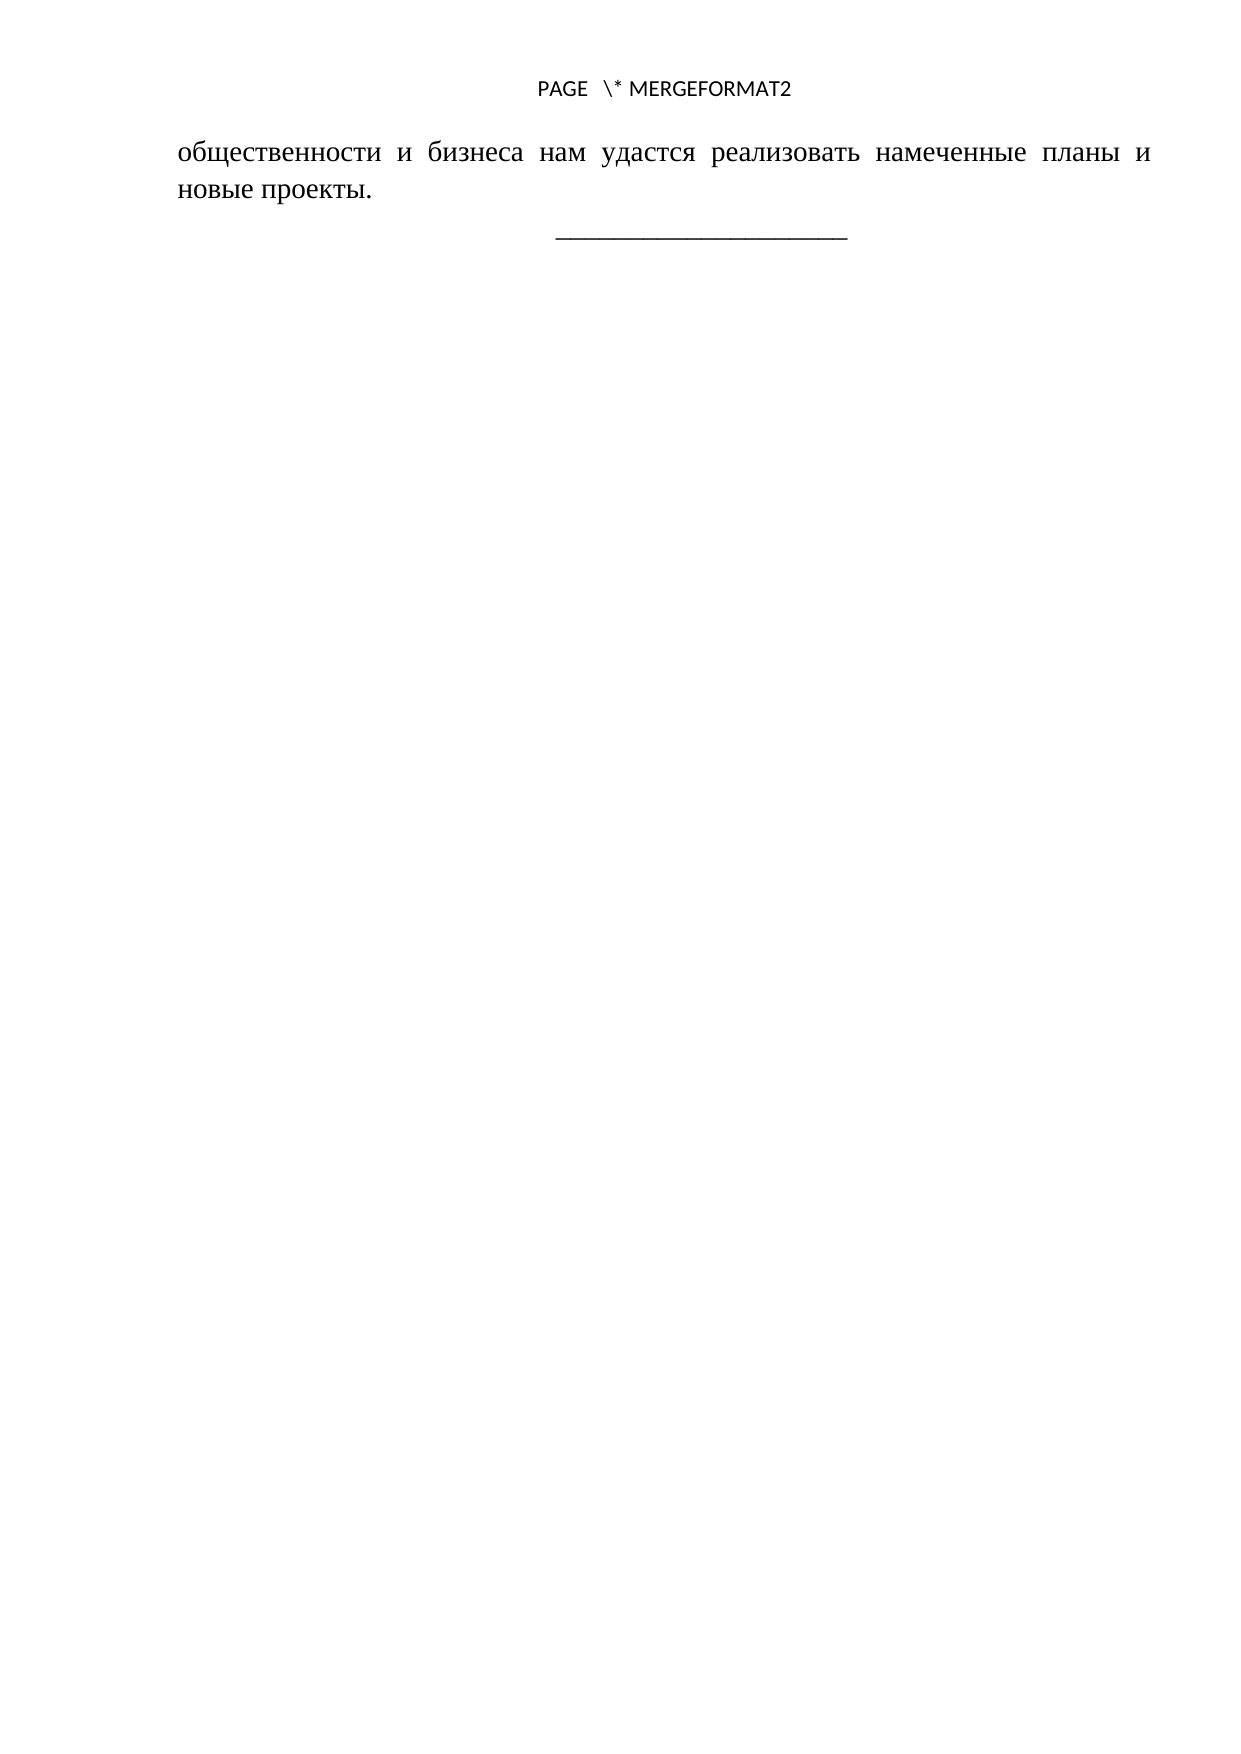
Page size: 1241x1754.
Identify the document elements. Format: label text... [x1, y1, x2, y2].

text ____________________ [177, 205, 1152, 242]
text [177, 130, 1152, 205]
